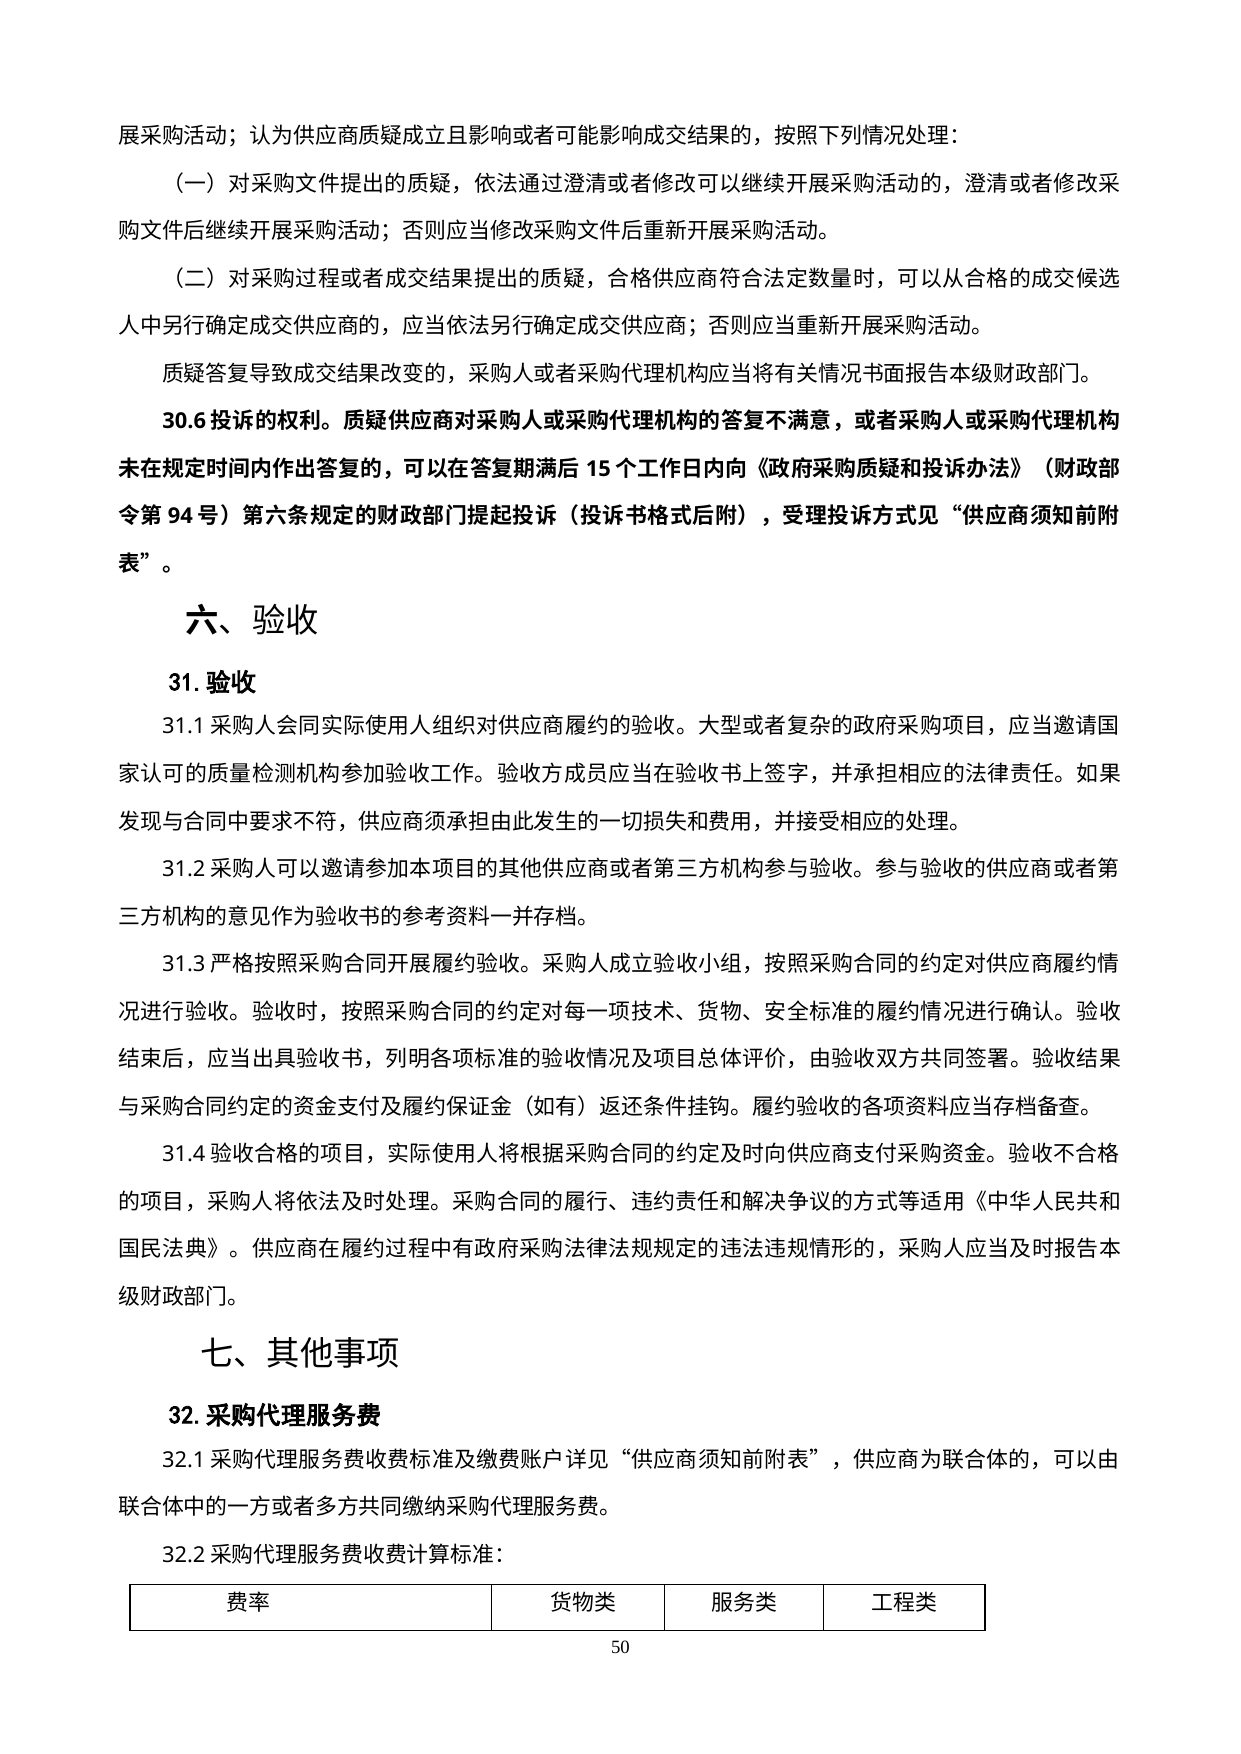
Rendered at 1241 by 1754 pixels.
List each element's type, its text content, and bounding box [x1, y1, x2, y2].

text 32.采购代理服务费 [118, 1399, 1122, 1427]
text 30.6投诉的权利。质疑供应商对采购人或采购代理机构的答复不满意，或者采购人或采购代理机构未在规定时间内作出答复的，可以在答复期满后15个工作日内向《政府采购质疑和投诉办法》（财政部令第94号）第六条规定的财政部门提起投诉（投诉书格式后附），受理投诉方式见“供应商须知前附表”。 [118, 403, 1122, 578]
text 七、其他事项 [118, 1326, 1122, 1375]
text 31.4验收合格的项目，实际使用人将根据采购合同的约定及时向供应商支付采购资金。验收不合格的项目，采购人将依法及时处理。采购合同的履行、违约责任和解决争议的方式等适用《中华人民共和国民法典》。供应商在履约过程中有政府采购法律法规规定的违法违规情形的，采购人应当及时报告本级财政部门。 [118, 1136, 1122, 1311]
text （二）对采购过程或者成交结果提出的质疑，合格供应商符合法定数量时，可以从合格的成交候选人中另行确定成交供应商的，应当依法另行确定成交供应商；否则应当重新开展采购活动。 [118, 261, 1122, 340]
table_header 费率 金额 [131, 1585, 491, 1629]
text 32.1采购代理服务费收费标准及缴费账户详见“供应商须知前附表”，供应商为联合体的，可以由联合体中的一方或者多方共同缴纳采购代理服务费。 [118, 1442, 1122, 1521]
text 31.2采购人可以邀请参加本项目的其他供应商或者第三方机构参与验收。参与验收的供应商或者第三方机构的意见作为验收书的参考资料一并存档。 [118, 851, 1122, 930]
text 31.1采购人会同实际使用人组织对供应商履约的验收。大型或者复杂的政府采购项目，应当邀请国家认可的质量检测机构参加验收工作。验收方成员应当在验收书上签字，并承担相应的法律责任。如果发现与合同中要求不符，供应商须承担由此发生的一切损失和费用，并接受相应的处理。 [118, 708, 1122, 835]
table_header 货物类 [492, 1585, 664, 1629]
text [118, 118, 1122, 150]
table_header 工程类 [824, 1585, 984, 1629]
text 31.3严格按照采购合同开展履约验收。采购人成立验收小组，按照采购合同的约定对供应商履约情况进行验收。验收时，按照采购合同的约定对每一项技术、货物、安全标准的履约情况进行确认。验收结束后，应当出具验收书，列明各项标准的验收情况及项目总体评价，由验收双方共同签署。验收结果与采购合同约定的资金支付及履约保证金（如有）返还条件挂钩。履约验收的各项资料应当存档备查。 [118, 946, 1122, 1121]
text 32.2采购代理服务费收费计算标准： [118, 1537, 1122, 1568]
text （一）对采购文件提出的质疑，依法通过澄清或者修改可以继续开展采购活动的，澄清或者修改采购文件后继续开展采购活动；否则应当修改采购文件后重新开展采购活动。 [118, 166, 1122, 245]
text 六、验收 [118, 593, 1122, 642]
table_header 服务类 [665, 1585, 823, 1629]
text 质疑答复导致成交结果改变的，采购人或者采购代理机构应当将有关情况书面报告本级财政部门。 [118, 356, 1122, 387]
text 31.验收 [118, 666, 1122, 694]
